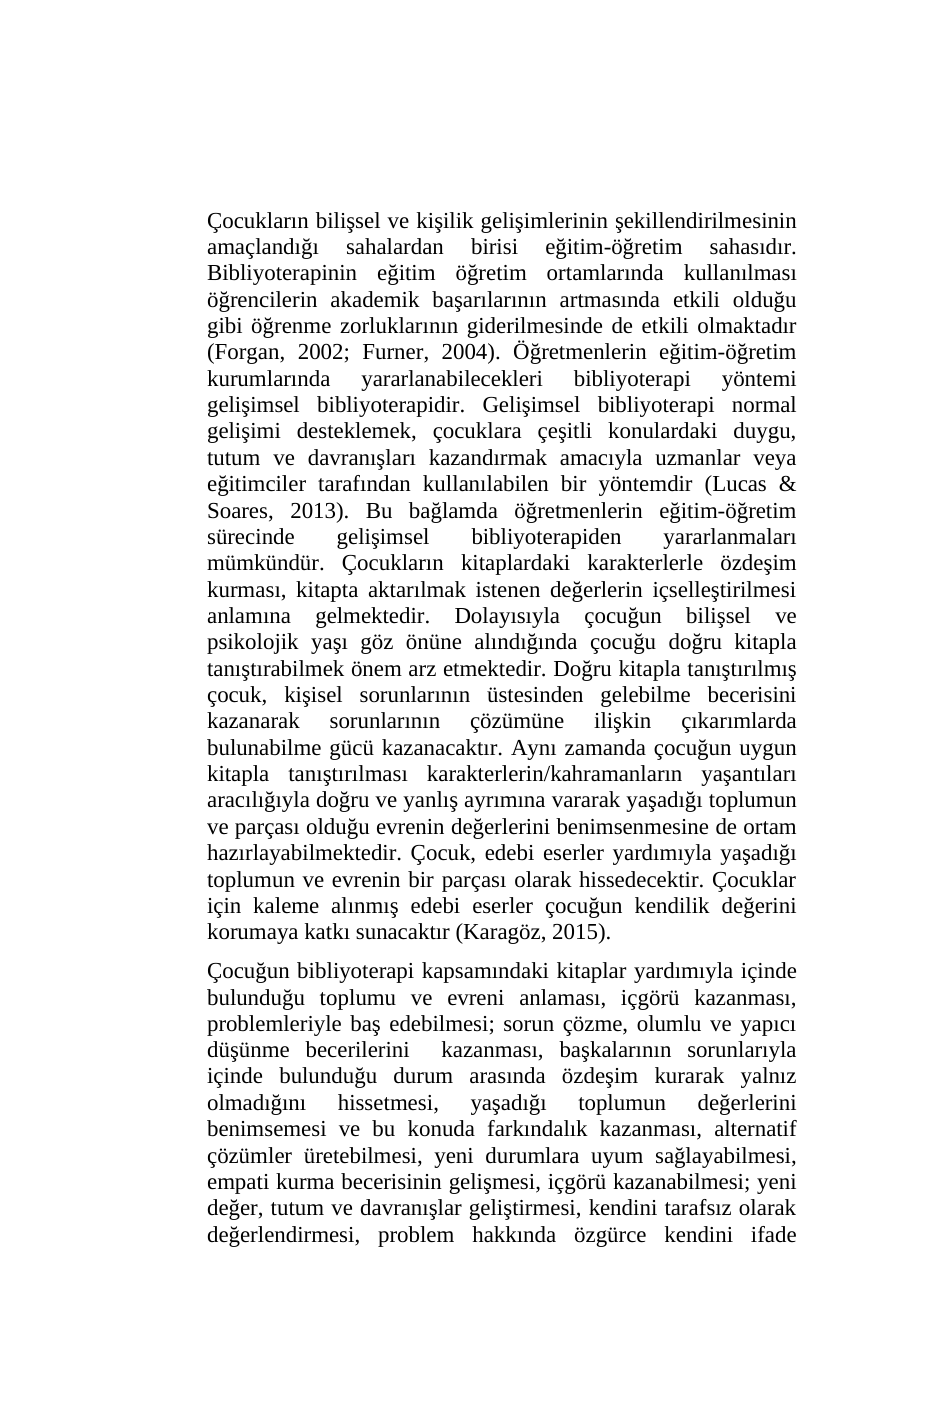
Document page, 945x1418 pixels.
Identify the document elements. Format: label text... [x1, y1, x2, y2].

text Çocukların bilişsel ve kişilik gelişimlerinin şekillendirilmesinin amaçlandığı sahalardan birisi eğitim-öğretim sahasıdır. Bibliyoterapinin eğitim öğretim ortamlarında kullanılması öğrencilerin akademik başarılarının artmasında etkili olduğu gibi öğrenme zorluklarının giderilmesinde de etkili olmaktadır (Forgan, 2002; Furner, 2004). Öğretmenlerin eğitim-öğretim kurumlarında yararlanabilecekleri bibliyoterapi yöntemi gelişimsel bibliyoterapidir. Gelişimsel bibliyoterapi normal gelişimi desteklemek, çocuklara çeşitli konulardaki duygu, tutum ve davranışları kazandırmak amacıyla uzmanlar veya eğitimciler tarafından kullanılabilen bir yöntemdir (Lucas & Soares, 2013). Bu bağlamda öğretmenlerin eğitim-öğretim sürecinde gelişimsel bibliyoterapiden yararlanmaları mümkündür. Çocukların kitaplardaki karakterlerle özdeşim kurması, kitapta aktarılmak istenen değerlerin içselleştirilmesi anlamına gelmektedir. Dolayısıyla çocuğun bilişsel ve psikolojik yaşı göz önüne alındığında çocuğu doğru kitapla tanıştırabilmek önem arz etmektedir. Doğru kitapla tanıştırılmış çocuk, kişisel sorunlarının üstesinden gelebilme becerisini kazanarak sorunlarının çözümüne ilişkin çıkarımlarda bulunabilme gücü kazanacaktır. Aynı zamanda çocuğun uygun kitapla tanıştırılması karakterlerin/kahramanların yaşantıları aracılığıyla doğru ve yanlış ayrımına vararak yaşadığı toplumun ve parçası olduğu evrenin değerlerini benimsenmesine de ortam hazırlayabilmektedir. Çocuk, edebi eserler yardımıyla yaşadığı toplumun ve evrenin bir parçası olarak hissedecektir. Çocuklar için kaleme alınmış edebi eserler çocuğun kendilik değerini korumaya katkı sunacaktır (Karagöz, 2015). [207, 207, 797, 945]
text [207, 957, 797, 1247]
